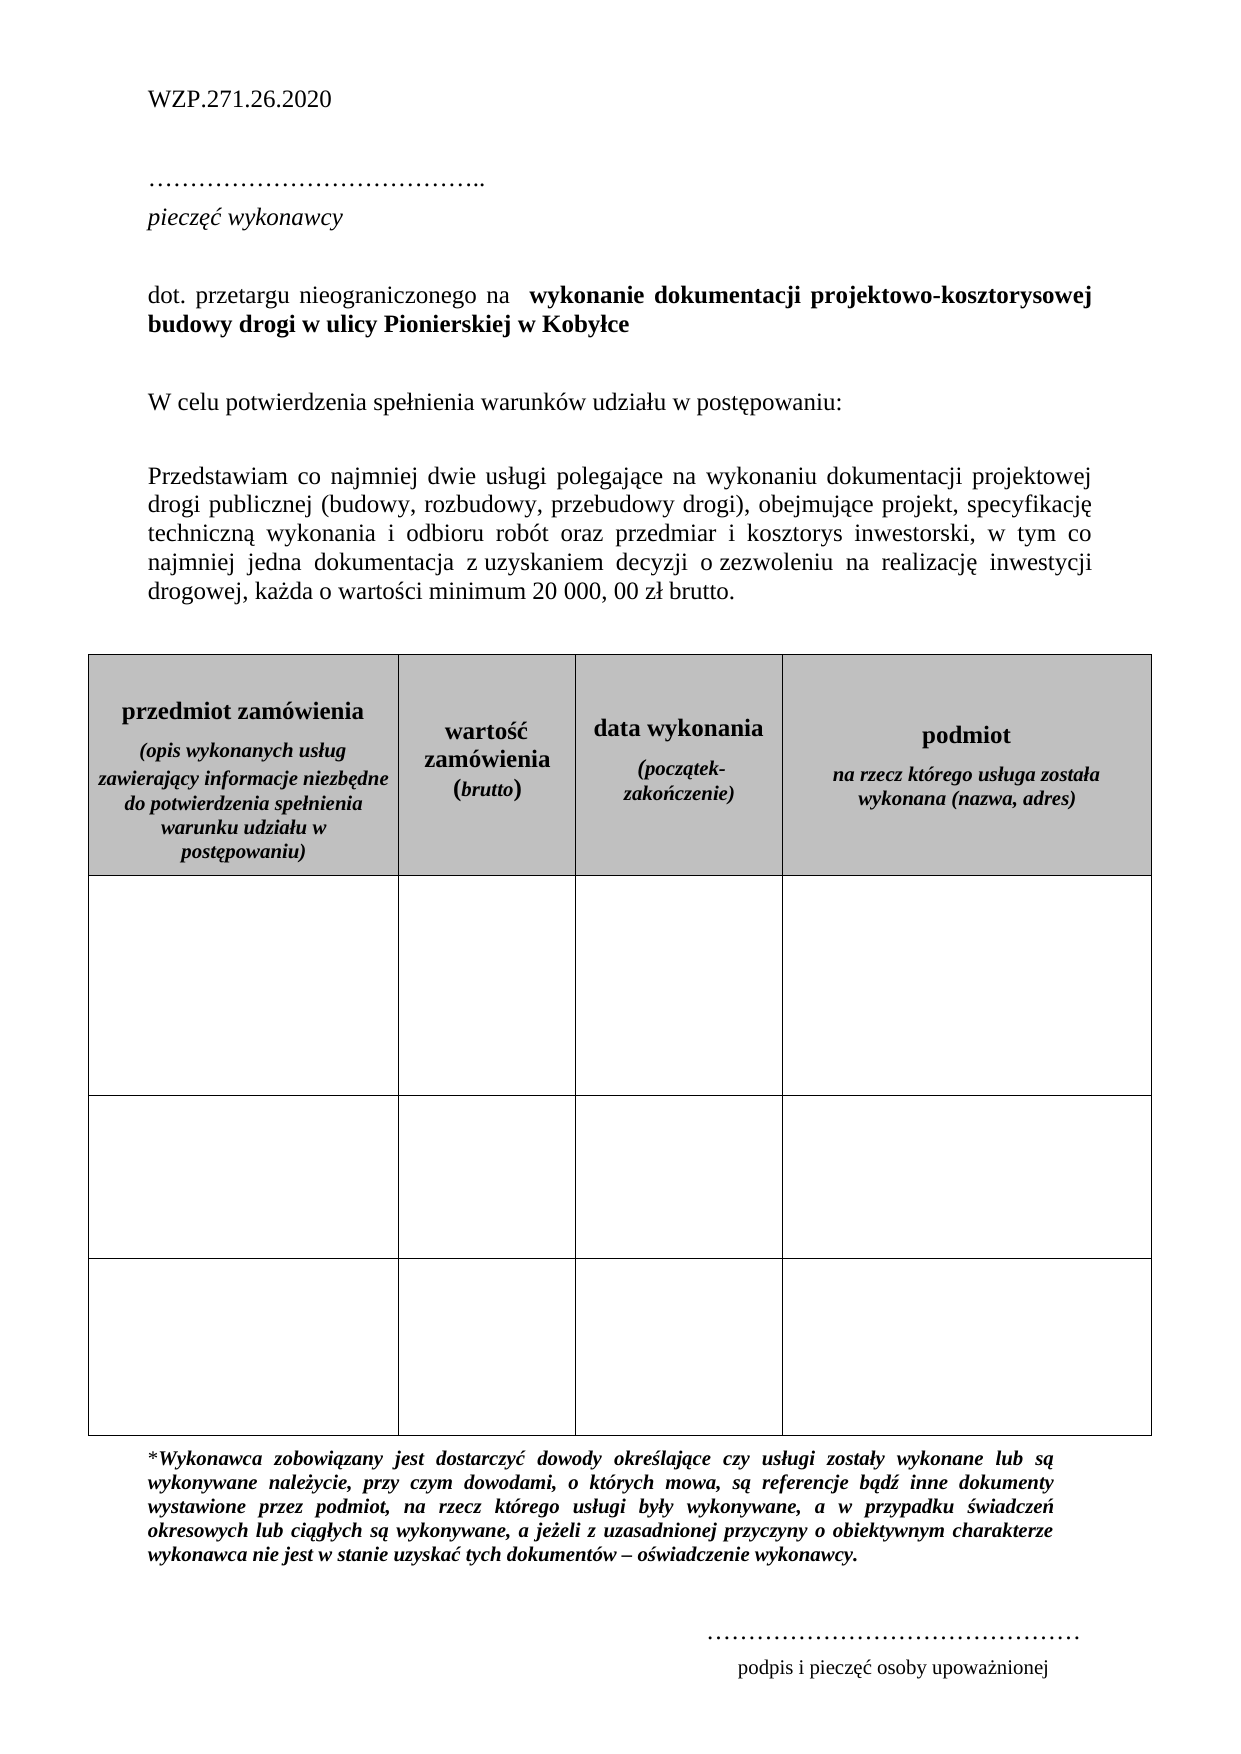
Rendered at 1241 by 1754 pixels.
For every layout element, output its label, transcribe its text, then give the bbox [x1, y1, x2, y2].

table_cell [399, 876, 575, 1094]
table_header przedmiot zamówienia (opis wykonanych usług zawierający informacje niezbędne do potwierdzenia spełnienia warunku udziału w postępowaniu) [89, 655, 398, 875]
text podpis i pieczęć osoby upoważnionej [694, 1655, 1093, 1679]
table_cell [89, 1259, 398, 1435]
table_cell [399, 1096, 575, 1257]
table_cell [89, 876, 398, 1094]
table_cell [576, 1259, 782, 1435]
text *Wykonawca zobowiązany jest dostarczyć dowody określające czy usługi zostały wykonane lub są wykonywane należycie, przy czym dowodami, o których mowa, są referencje bądź inne dokumenty wystawione przez podmiot, na rzecz którego usługi były wykonywane, a w przypadku świadczeń okresowych lub ciągłych są wykonywane, a jeżeli z uzasadnionej przyczyny o obiektywnym charakterze wykonawca nie jest w stanie uzyskać tych dokumentów – oświadczenie wykonawcy. [148, 1446, 1055, 1566]
table_cell [399, 1259, 575, 1435]
text W celu potwierdzenia spełnienia warunków udziału w postępowaniu: [148, 387, 1093, 416]
text dot. przetargu nieograniczonego na wykonanie dokumentacji projektowo-kosztorysowej budowy drogi w ulicy Pionierskiej w Kobyłce [148, 280, 1093, 338]
text pieczęć wykonawcy [148, 202, 1093, 231]
table_cell [783, 1096, 1151, 1257]
text Przedstawiam co najmniej dwie usługi polegające na wykonaniu dokumentacji projektowej drogi publicznej (budowy, rozbudowy, przebudowy drogi), obejmujące projekt, specyfikację techniczną wykonania i odbioru robót oraz przedmiar i kosztorys inwestorski, w tym co najmniej jedna dokumentacja z uzyskaniem decyzji o zezwoleniu na realizację inwestycji drogowej, każda o wartości minimum 20 000, 00 zł brutto. [148, 461, 1093, 604]
table_header podmiot na rzecz którego usługa została wykonana (nazwa, adres) [783, 655, 1151, 875]
table_header data wykonania (początek-zakończenie) [576, 655, 782, 875]
table_cell [576, 1096, 782, 1257]
table_cell [783, 876, 1151, 1094]
table_header wartość zamówienia (brutto) [399, 655, 575, 875]
table_cell [89, 1096, 398, 1257]
table_cell [783, 1259, 1151, 1435]
text WZP.271.26.2020 [148, 84, 1093, 113]
text ………………………………….. [148, 163, 1093, 191]
text ……………………………………… [694, 1616, 1093, 1645]
table_cell [576, 876, 782, 1094]
